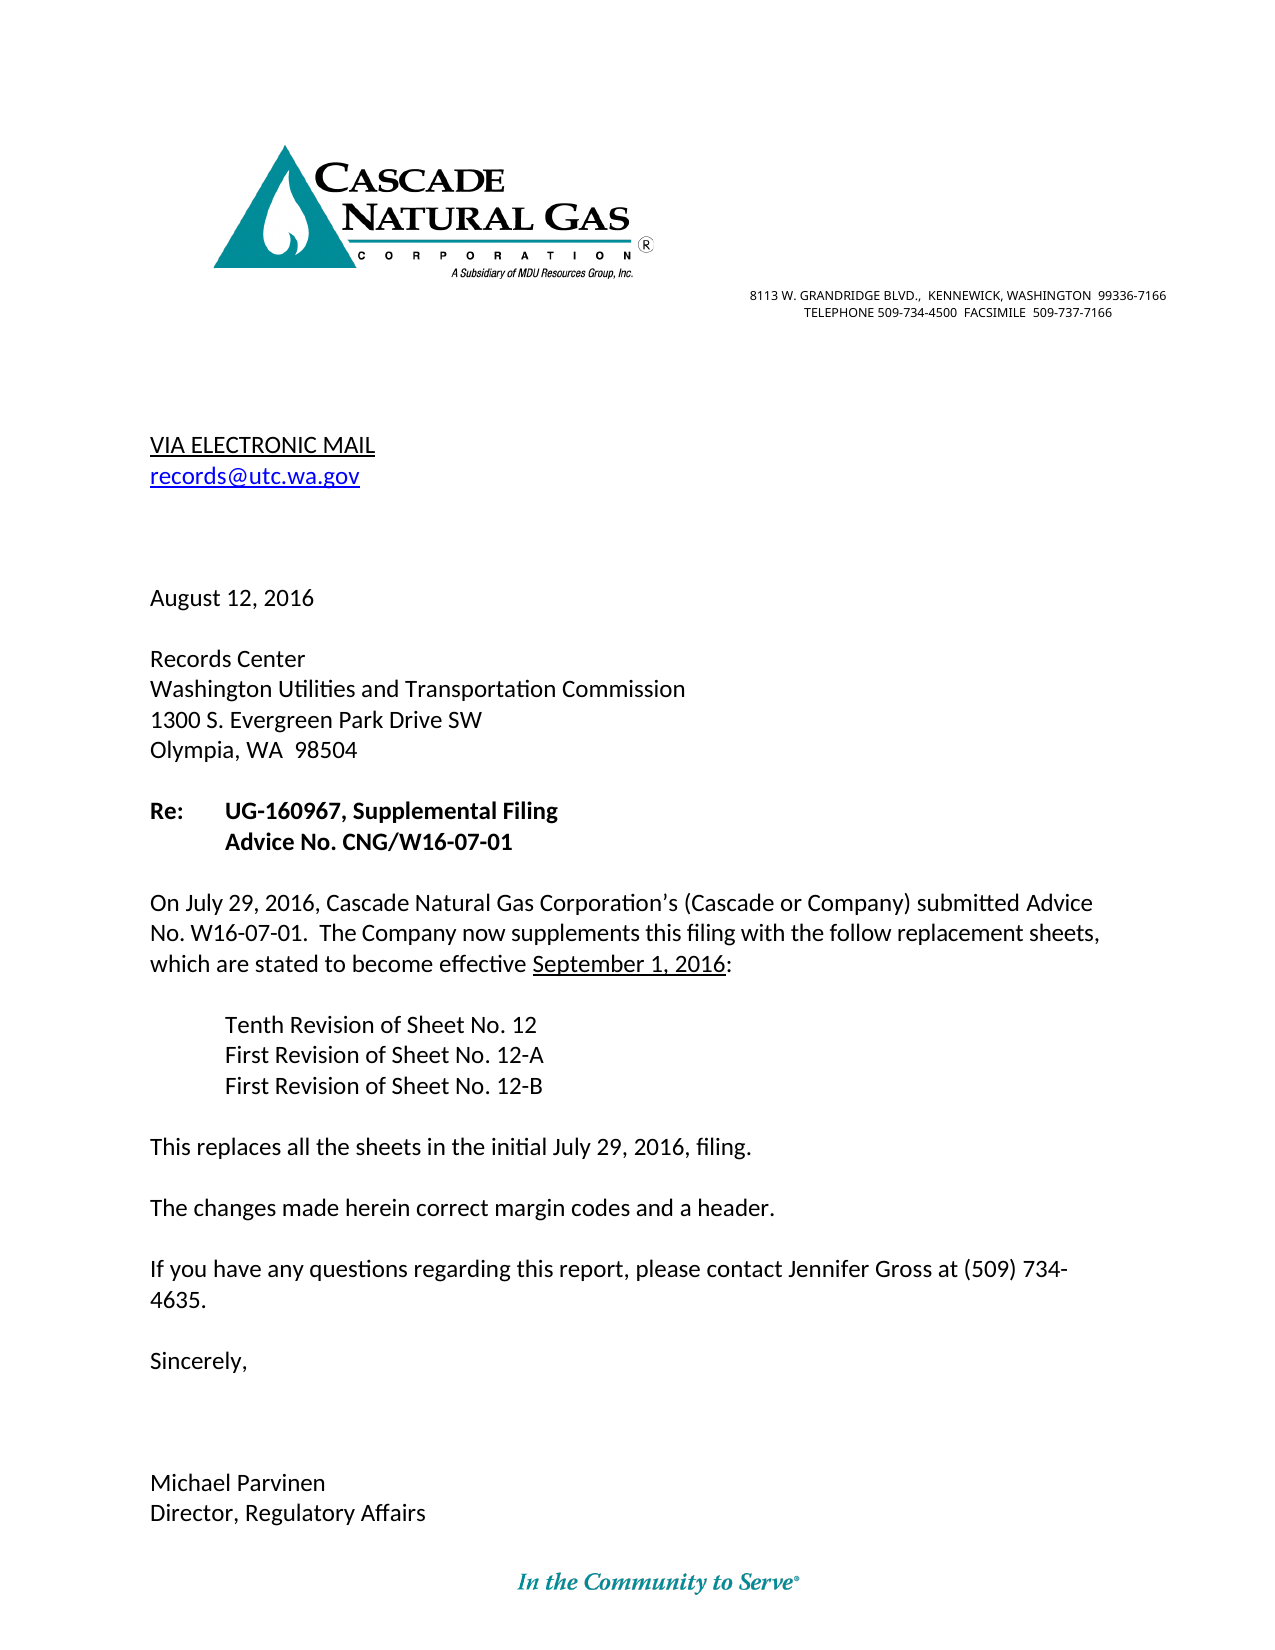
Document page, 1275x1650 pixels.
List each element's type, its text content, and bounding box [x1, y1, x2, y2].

text Michael Parvinen [150, 1467, 1125, 1497]
text This replaces all the sheets in the initial July 29, 2016, filing. [150, 1131, 1125, 1162]
text First Revision of Sheet No. 12-A [225, 1040, 1125, 1070]
text August 12, 2016 [150, 582, 1125, 612]
text First Revision of Sheet No. 12-B [225, 1070, 1125, 1101]
text 1300 S. Evergreen Park Drive SW [150, 704, 1125, 734]
text If you have any questions regarding this report, please contact Jennifer Gross at (509) 734-4635. [150, 1253, 1125, 1314]
text records@utc.wa.gov [150, 460, 1125, 490]
text The changes made herein correct margin codes and a header. [150, 1192, 1125, 1223]
text On July 29, 2016, Cascade Natural Gas Corporation’s (Cascade or Company) submitted Advice No. W16-07-01. The Company now supplements this filing with the follow replacement sheets, which are stated to become effective September 1, 2016: [150, 887, 1125, 979]
table_header 8113 W. GRANDRIDGE BLVD., KENNEWICK, WASHINGTON 99336-7166 TELEPHONE 509-734-4500 FACSIMILE 509-737-7166 www.cngc.com [698, 131, 1275, 338]
text Tenth Revision of Sheet No. 12 [225, 1009, 1125, 1040]
table_header [150, 131, 697, 338]
text Records Center [150, 643, 1125, 673]
text VIA ELECTRONIC MAIL [150, 429, 1125, 460]
text Sincerely, [150, 1345, 1125, 1375]
text Washington Utilities and Transportation Commission [150, 673, 1125, 704]
text Director, Regulatory Affairs [150, 1497, 1125, 1528]
text Advice No. CNG/W16-07-01 [150, 826, 1125, 857]
text Olympia, WA 98504 [150, 734, 1125, 765]
picture [213, 145, 654, 299]
text Re: UG-160967, Supplemental Filing [150, 796, 1125, 826]
picture [462, 1555, 863, 1595]
